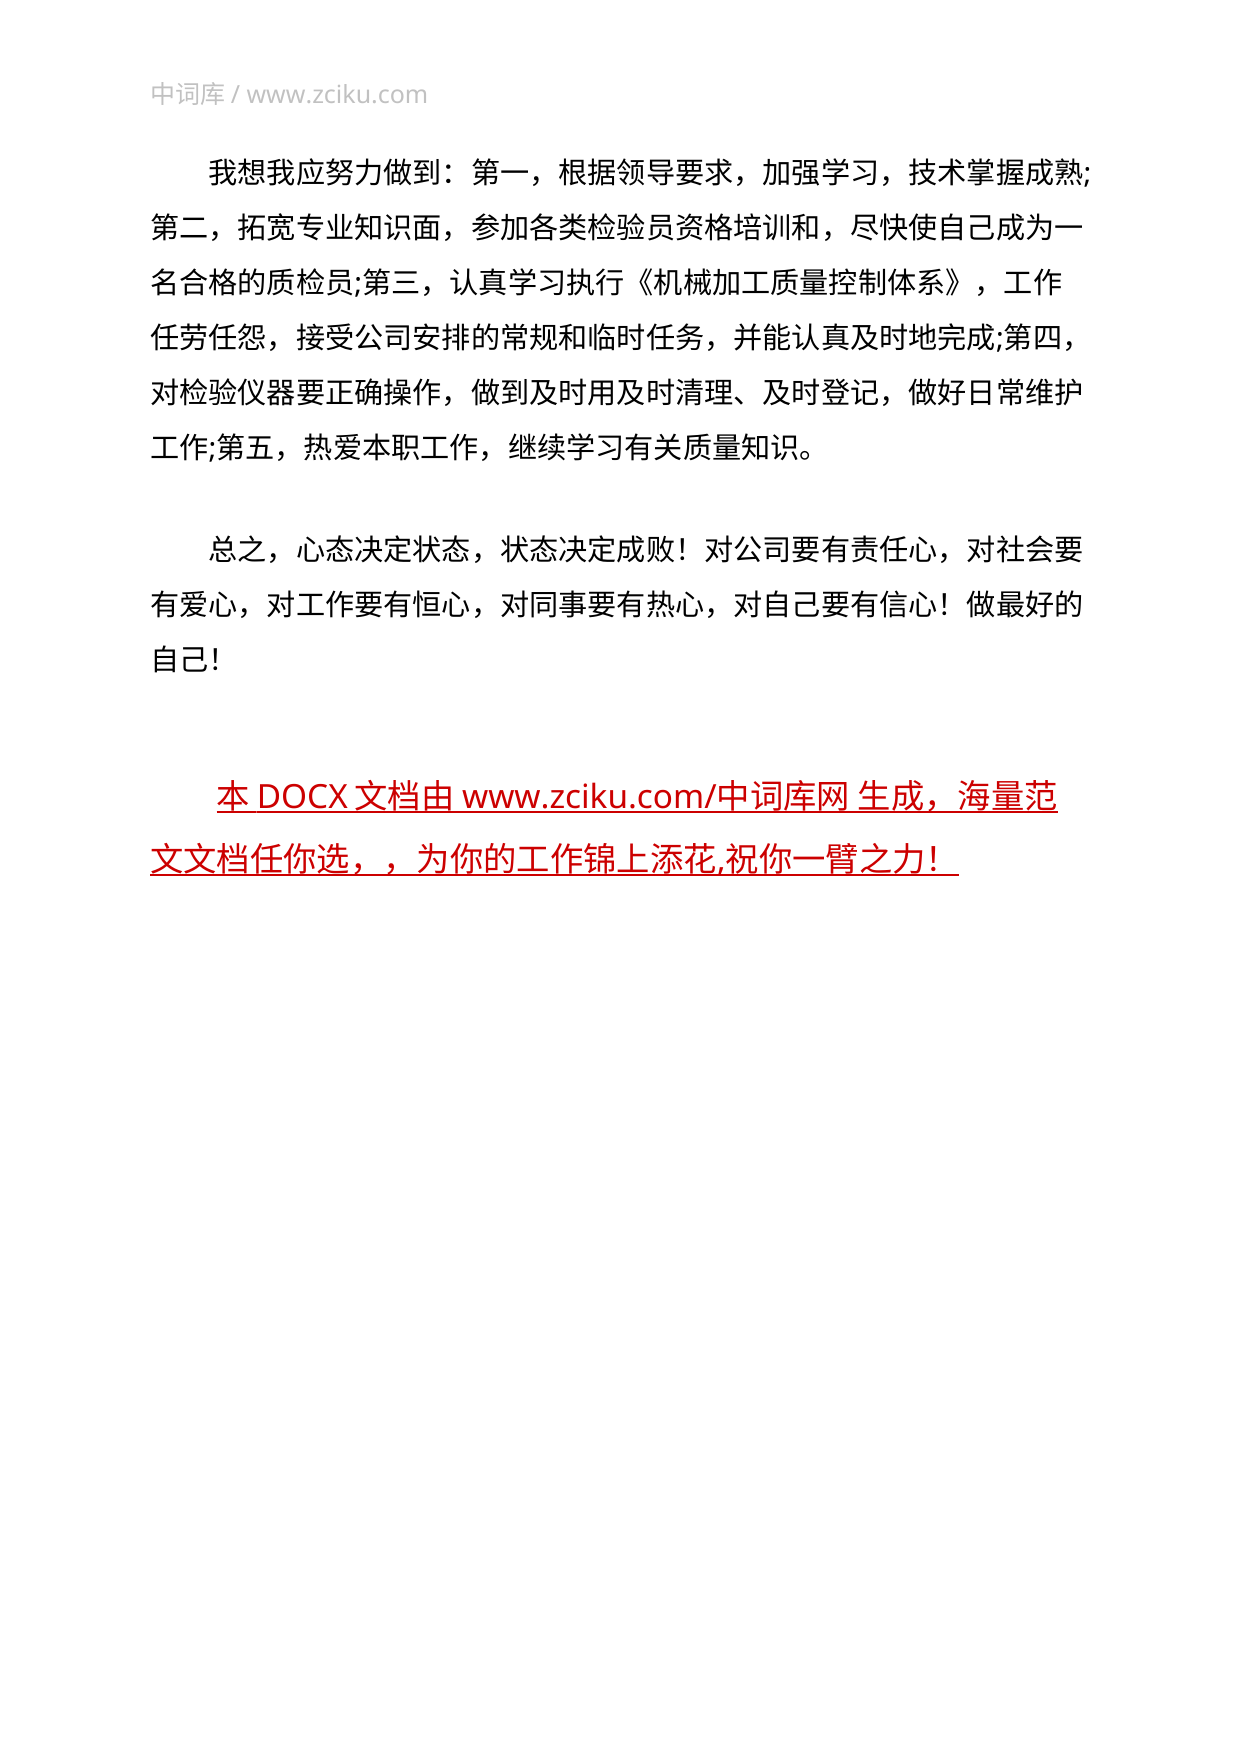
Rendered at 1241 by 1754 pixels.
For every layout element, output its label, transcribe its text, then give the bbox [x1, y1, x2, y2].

text 总之，心态决定状态，状态决定成败！对公司要有责任心，对社会要有爱心，对工作要有恒心，对同事要有热心，对自己要有信心！做最好的自己！ [150, 527, 1090, 679]
text 我想我应努力做到：第一，根据领导要求，加强学习，技术掌握成熟;第二，拓宽专业知识面，参加各类检验员资格培训和，尽快使自己成为一名合格的质检员;第三，认真学习执行《机械加工质量控制体系》，工作任劳任怨，接受公司安排的常规和临时任务，并能认真及时地完成;第四，对检验仪器要正确操作，做到及时用及时清理、及时登记，做好日常维护工作;第五，热爱本职工作，继续学习有关质量知识。 [150, 150, 1090, 467]
text 本DOCX文档由 www.zciku.com/中词库网 生成，海量范文文档任你选，，为你的工作锦上添花,祝你一臂之力！ [150, 769, 1090, 881]
